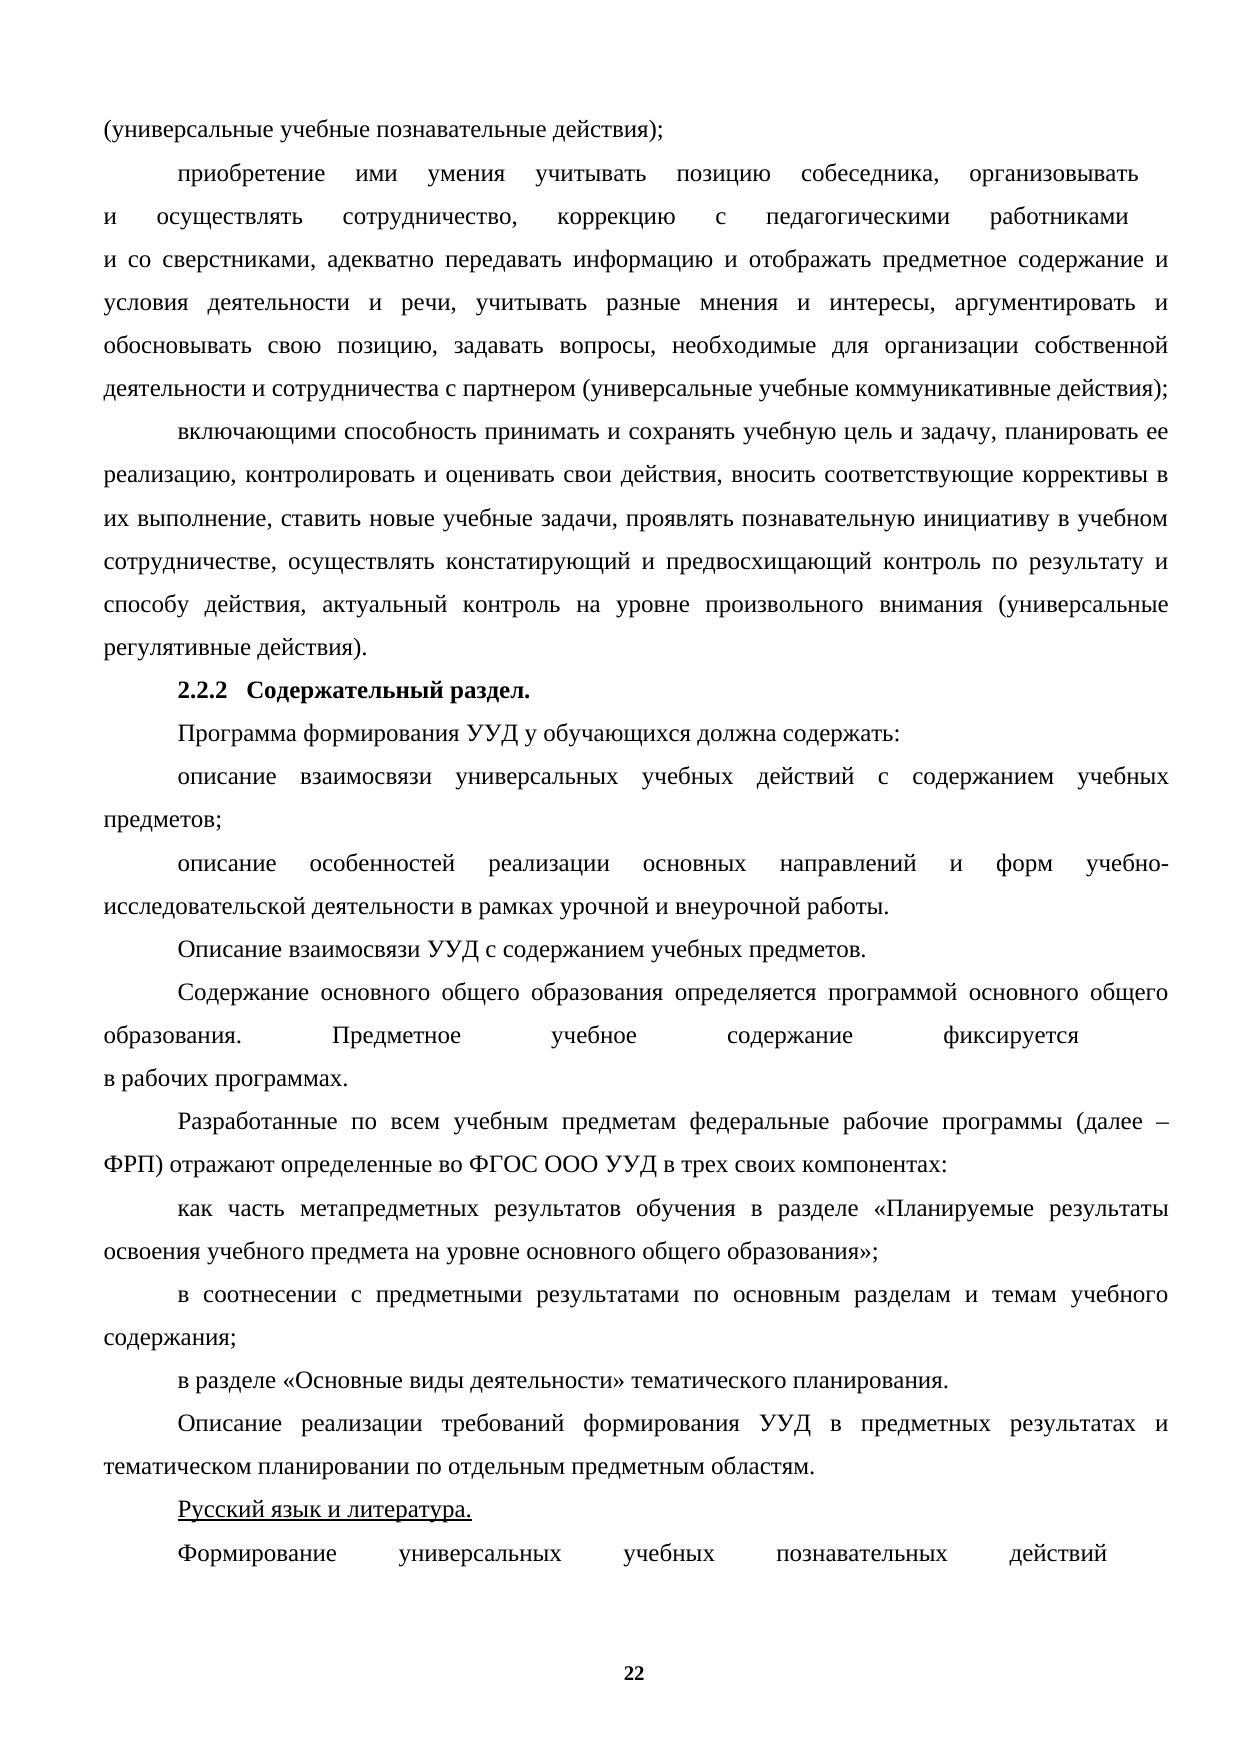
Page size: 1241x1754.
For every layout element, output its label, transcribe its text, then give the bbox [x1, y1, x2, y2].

text Разработанные по всем учебным предметам федеральные рабочие программы (далее – ФРП) отражают определенные во ФГОС ООО УУД в трех своих компонентах: [103, 1106, 1169, 1178]
text описание особенностей реализации основных направлений и форм учебно-исследовательской деятельности в рамках урочной и внеурочной работы. [103, 848, 1169, 919]
text Программа формирования УУД у обучающихся должна содержать: [103, 718, 1169, 747]
text в разделе «Основные виды деятельности» тематического планирования. [103, 1365, 1169, 1394]
text 2.2.2 Содержательный раздел. [103, 675, 1169, 704]
text Описание взаимосвязи УУД с содержанием учебных предметов. [103, 934, 1169, 963]
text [103, 1538, 1169, 1566]
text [103, 114, 1169, 143]
text в соотнесении с предметными результатами по основным разделам и темам учебного содержания; [103, 1279, 1169, 1351]
text Русский язык и литература. [103, 1494, 1169, 1523]
text Описание реализации требований формирования УУД в предметных результатах и тематическом планировании по отдельным предметным областям. [103, 1408, 1169, 1480]
text как часть метапредметных результатов обучения в разделе «Планируемые результаты освоения учебного предмета на уровне основного общего образования»; [103, 1193, 1169, 1264]
text включающими способность принимать и сохранять учебную цель и задачу, планировать ее реализацию, контролировать и оценивать свои действия, вносить соответствующие коррективы в их выполнение, ставить новые учебные задачи, проявлять познавательную инициативу в учебном сотрудничестве, осуществлять констатирующий и предвосхищающий контроль по результату и способу действия, актуальный контроль на уровне произвольного внимания (универсальные регулятивные действия). [103, 416, 1169, 661]
text приобретение ими умения учитывать позицию собеседника, организовывать и осуществлять сотрудничество, коррекцию с педагогическими работниками и со сверстниками, адекватно передавать информацию и отображать предметное содержание и условия деятельности и речи, учитывать разные мнения и интересы, аргументировать и обосновывать свою позицию, задавать вопросы, необходимые для организации собственной деятельности и сотрудничества с партнером (универсальные учебные коммуникативные действия); [103, 158, 1169, 402]
text описание взаимосвязи универсальных учебных действий с содержанием учебных предметов; [103, 761, 1169, 833]
text Содержание основного общего образования определяется программой основного общего образования. Предметное учебное содержание фиксируется в рабочих программах. [103, 977, 1169, 1092]
